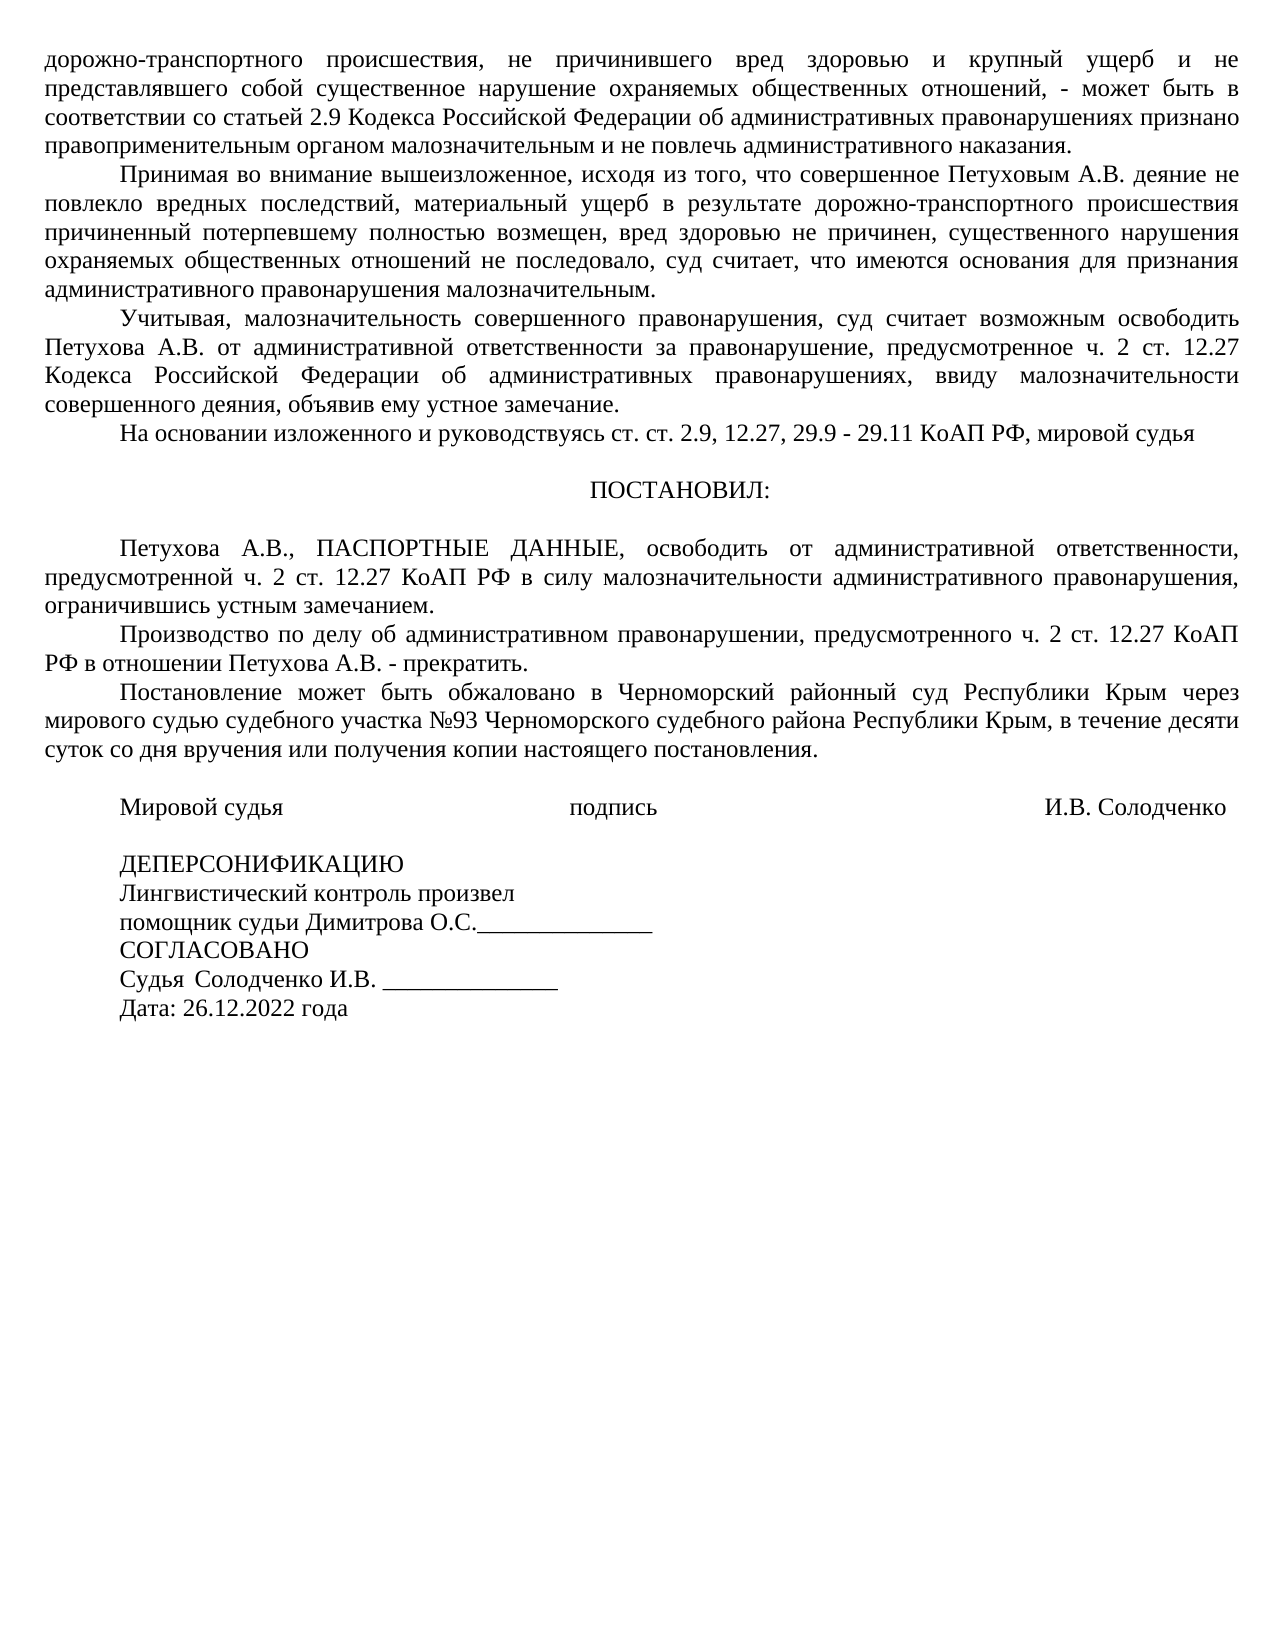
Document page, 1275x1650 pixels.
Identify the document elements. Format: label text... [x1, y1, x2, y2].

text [44, 44, 1240, 159]
text Принимая во внимание вышеизложенное, исходя из того, что совершенное Петуховым А.В. деяние не повлекло вредных последствий, материальный ущерб в результате дорожно-транспортного происшествия причиненный потерпевшему полностью возмещен, вред здоровью не причинен, существенного нарушения охраняемых общественных отношений не последовало, суд считает, что имеются основания для признания административного правонарушения малозначительным. [44, 159, 1240, 303]
text ДЕПЕРСОНИФИКАЦИЮ [44, 849, 1240, 878]
text Постановление может быть обжаловано в Черноморский районный суд Республики Крым через мирового судью судебного участка №93 Черноморского судебного района Республики Крым, в течение десяти суток со дня вручения или получения копии настоящего постановления. [44, 677, 1240, 763]
text ПОСТАНОВИЛ: [44, 476, 1240, 504]
text СОГЛАСОВАНО [44, 936, 1240, 964]
text Дата: 26.12.2022 года [44, 993, 1240, 1022]
text помощник судьи Димитрова О.С.______________ [44, 907, 1240, 936]
text На основании изложенного и руководствуясь ст. ст. 2.9, 12.27, 29.9 - 29.11 КоАП РФ, мировой судья [44, 418, 1240, 447]
text Мировой судья подпись И.В. Солодченко [44, 792, 1240, 821]
text Петухова А.В., ПАСПОРТНЫЕ ДАННЫЕ, освободить от административной ответственности, предусмотренной ч. 2 ст. 12.27 КоАП РФ в силу малозначительности административного правонарушения, ограничившись устным замечанием. [44, 533, 1240, 619]
text Судья Солодченко И.В. ______________ [44, 964, 1240, 993]
text Производство по делу об административном правонарушении, предусмотренного ч. 2 ст. 12.27 КоАП РФ в отношении Петухова А.В. - прекратить. [44, 619, 1240, 677]
text Лингвистический контроль произвел [44, 878, 1240, 907]
text Учитывая, малозначительность совершенного правонарушения, суд считает возможным освободить Петухова А.В. от административной ответственности за правонарушение, предусмотренное ч. 2 ст. 12.27 Кодекса Российской Федерации об административных правонарушениях, ввиду малозначительности совершенного деяния, объявив ему устное замечание. [44, 303, 1240, 418]
